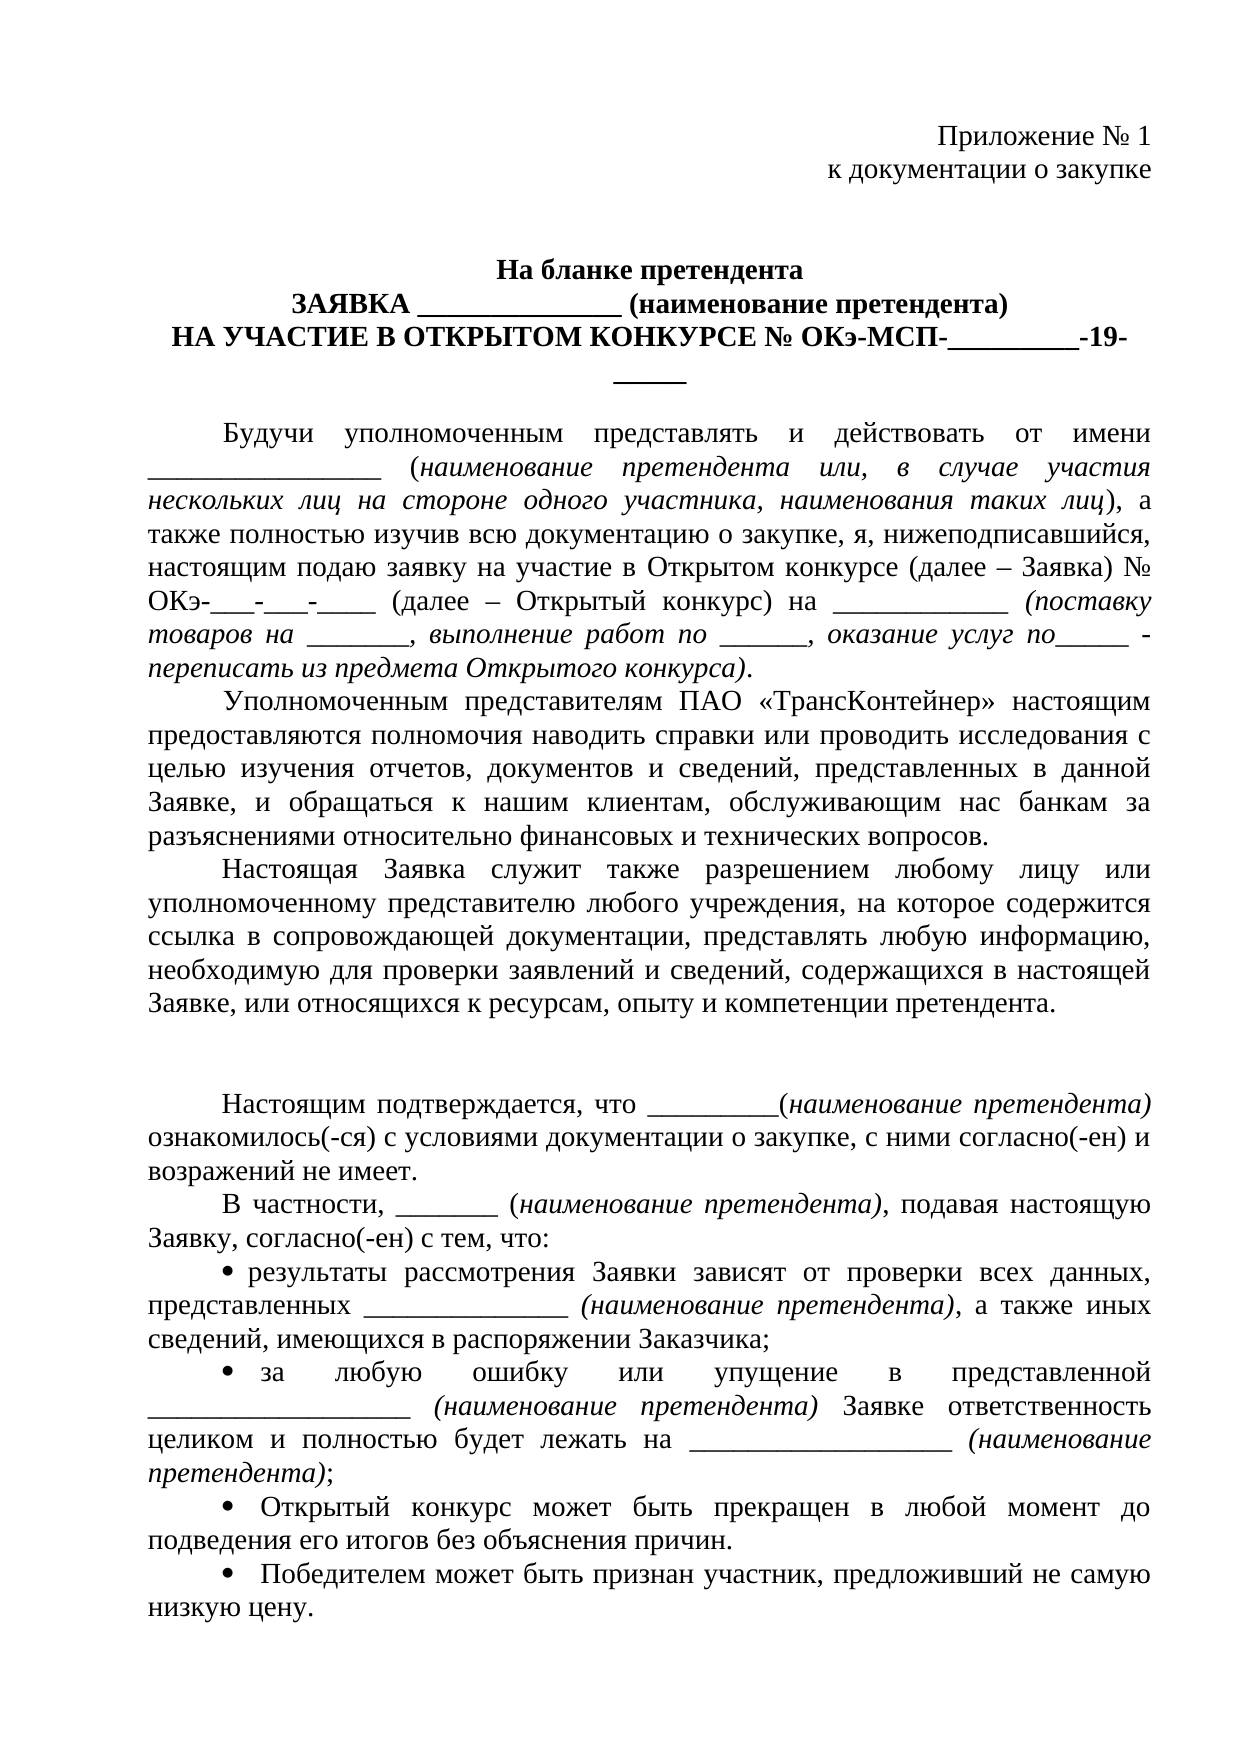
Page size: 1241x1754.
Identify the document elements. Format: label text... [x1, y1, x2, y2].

text На бланке претендента [148, 252, 1152, 286]
text Настоящим подтверждается, что _________(наименование претендента) ознакомилось(-ся) с условиями документации о закупке, с ними согласно(-ен) и возражений не имеет. [148, 1086, 1152, 1187]
list Победителем может быть признан участник, предложивший не самую низкую цену. [148, 1556, 1152, 1623]
list результаты рассмотрения Заявки зависят от проверки всех данных, представленных ______________ (наименование претендента), а также иных сведений, имеющихся в распоряжении Заказчика; [148, 1254, 1152, 1354]
text В частности, _______ (наименование претендента), подавая настоящую Заявку, согласно(-ен) с тем, что: [148, 1187, 1152, 1254]
text к документации о закупке [148, 152, 1152, 185]
list Открытый конкурс может быть прекращен в любой момент до подведения его итогов без объяснения причин. [148, 1489, 1152, 1556]
text ЗАЯВКА ______________ (наименование претендента) [148, 286, 1152, 319]
list за любую ошибку или упущение в представленной __________________ (наименование претендента) Заявке ответственность целиком и полностью будет лежать на __________________ (наименование претендента); [148, 1354, 1152, 1489]
text Настоящая Заявка служит также разрешением любому лицу или уполномоченному представителю любого учреждения, на которое содержится ссылка в сопровождающей документации, представлять любую информацию, необходимую для проверки заявлений и сведений, содержащихся в настоящей Заявке, или относящихся к ресурсам, опыту и компетенции претендента. [148, 851, 1152, 1019]
text Приложение № 1 [148, 118, 1152, 152]
text НА УЧАСТИЕ В ОТКРЫТОМ КОНКУРСЕ № ОКэ-МСП-_________-19-_____ [148, 319, 1152, 386]
text Уполномоченным представителям ПАО «ТрансКонтейнер» настоящим предоставляются полномочия наводить справки или проводить исследования с целью изучения отчетов, документов и сведений, представленных в данной Заявке, и обращаться к нашим клиентам, обслуживающим нас банкам за разъяснениями относительно финансовых и технических вопросов. [148, 683, 1152, 851]
text Будучи уполномоченным представлять и действовать от имени ________________ (наименование претендента или, в случае участия нескольких лиц на стороне одного участника, наименования таких лиц), а также полностью изучив всю документацию о закупке, я, нижеподписавшийся, настоящим подаю заявку на участие в Открытом конкурсе (далее – Заявка) № ОКэ-___-___-____ (далее – Открытый конкурс) на ____________ (поставку товаров на _______, выполнение работ по ______, оказание услуг по_____ - переписать из предмета Открытого конкурса). [148, 415, 1152, 683]
